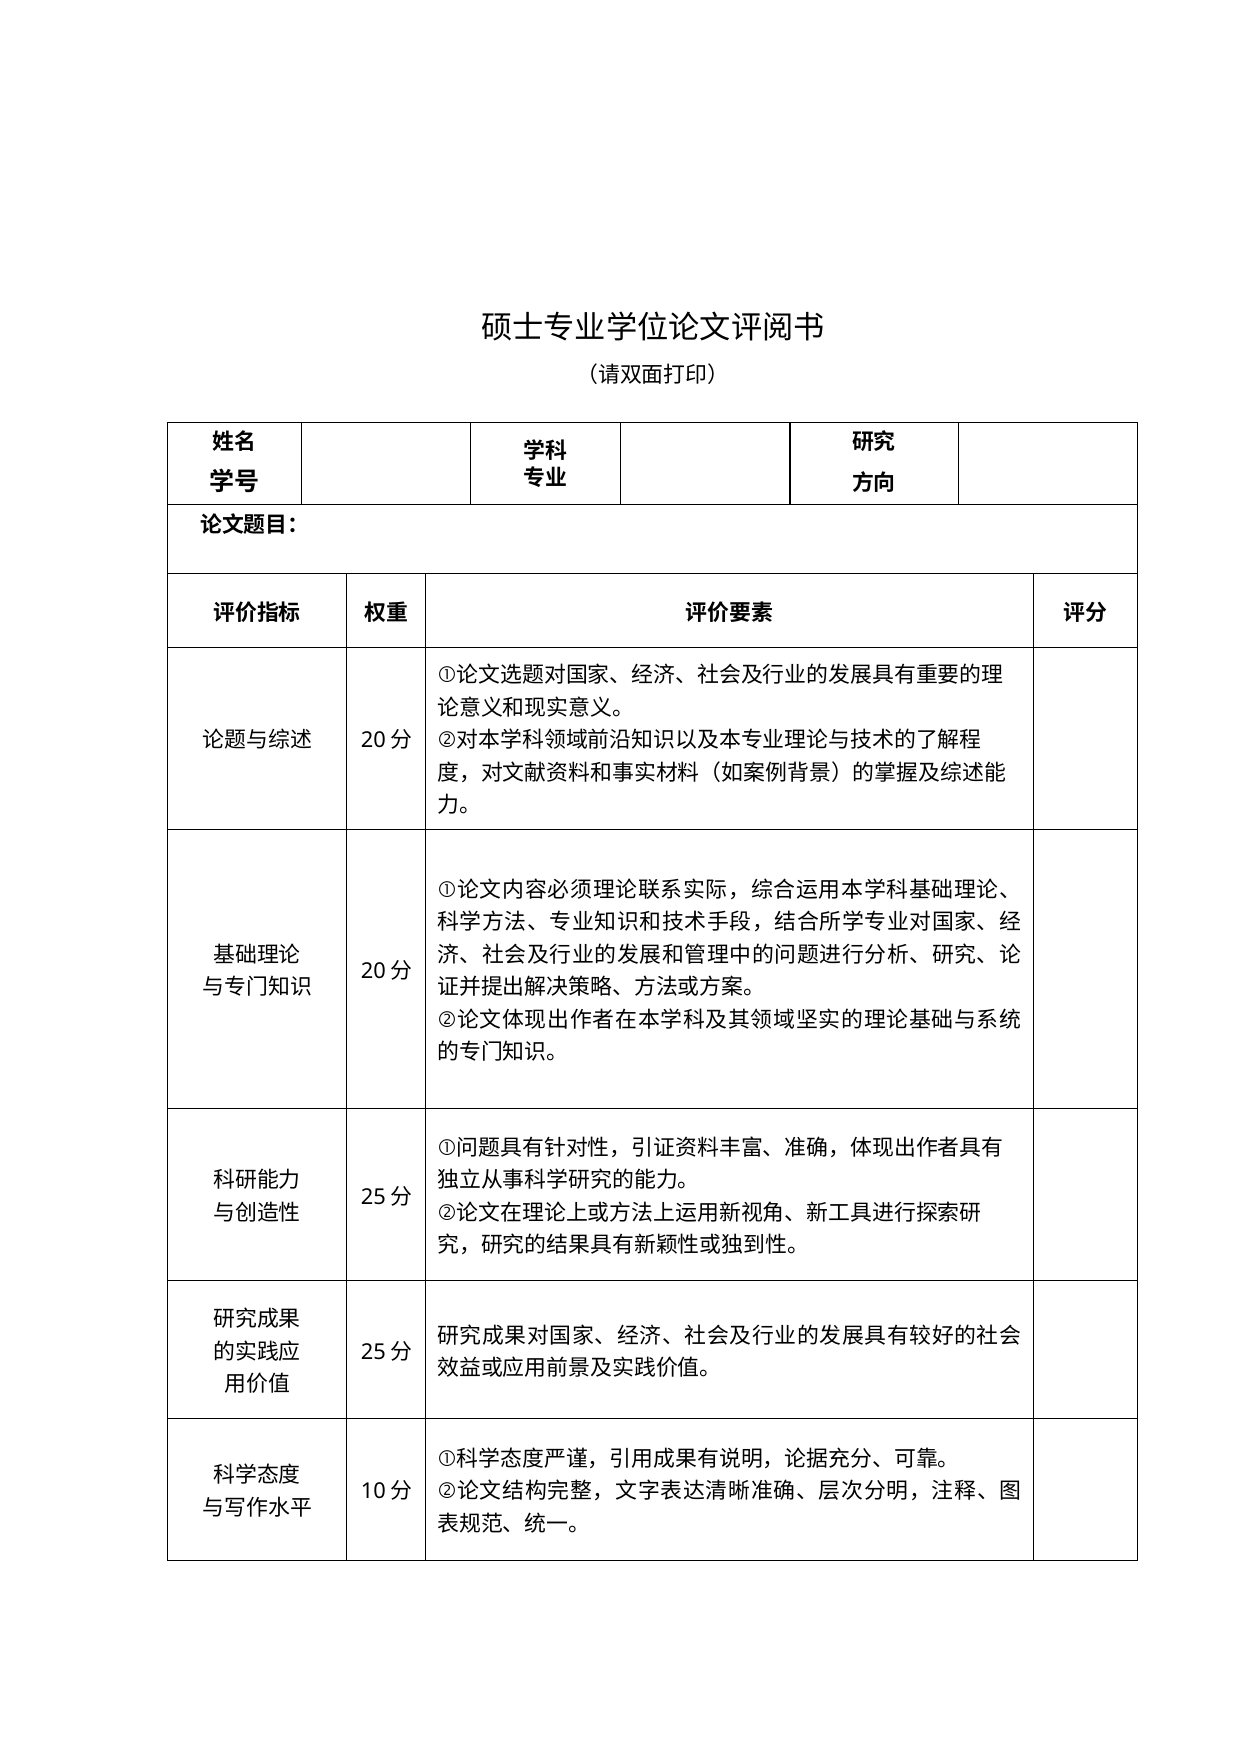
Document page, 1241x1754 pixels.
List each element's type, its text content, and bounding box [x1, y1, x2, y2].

table_cell [1034, 648, 1137, 829]
table_cell 问题具有针对性，引证资料丰富、准确，体现出作者具有独立从事科学研究的能力。 论文在理论上或方法上运用新视角、新工具进行探索研究，研究的结果具有新颖性或独到性。 [426, 1109, 1033, 1280]
text 硕士专业学位论文评阅书 [187, 292, 1118, 357]
table_cell 评分 [1034, 574, 1137, 647]
table_cell 权重 [347, 574, 425, 647]
table_cell 科研能力 与创造性 [168, 1109, 346, 1280]
table_cell 20分 [347, 648, 425, 829]
table_cell 基础理论 与专门知识 [168, 830, 346, 1108]
table_header 姓名 学号 [168, 423, 301, 504]
table_cell 科学态度严谨，引用成果有说明，论据充分、可靠。 论文结构完整，文字表达清晰准确、层次分明，注释、图表规范、统一。 [426, 1419, 1033, 1559]
table_cell 科学态度 与写作水平 [168, 1419, 346, 1559]
table_cell 研究成果对国家、经济、社会及行业的发展具有较好的社会效益或应用前景及实践价值。 [426, 1281, 1033, 1418]
table_header [959, 423, 1137, 504]
table_header [621, 423, 789, 504]
table_cell [1034, 1109, 1137, 1280]
table_header 研究 方向 [791, 423, 958, 504]
table_cell 25分 [347, 1281, 425, 1418]
table_cell [1034, 1281, 1137, 1418]
table_cell 10分 [347, 1419, 425, 1559]
table_cell 评价指标 [168, 574, 346, 647]
table_header 学科 专业 [471, 423, 620, 504]
table_cell 论文内容必须理论联系实际，综合运用本学科基础理论、科学方法、专业知识和技术手段，结合所学专业对国家、经济、社会及行业的发展和管理中的问题进行分析、研究、论证并提出解决策略、方法或方案。 论文体现出作者在本学科及其领域坚实的理论基础与系统的专门知识。 [426, 830, 1033, 1108]
table_cell 评价要素 [426, 574, 1033, 647]
table_cell 论题与综述 [168, 648, 346, 829]
table_cell 20分 [347, 830, 425, 1108]
table_cell 研究成果 的实践应 用价值 [168, 1281, 346, 1418]
table_cell 25分 [347, 1109, 425, 1280]
table_cell 论文题目： [168, 505, 1137, 573]
table_cell [1034, 1419, 1137, 1559]
table_cell 论文选题对国家、经济、社会及行业的发展具有重要的理论意义和现实意义。 对本学科领域前沿知识以及本专业理论与技术的了解程度，对文献资料和事实材料（如案例背景）的掌握及综述能力。 [426, 648, 1033, 829]
table_cell [1034, 830, 1137, 1108]
text （请双面打印） [187, 357, 1118, 389]
table_header [302, 423, 470, 504]
